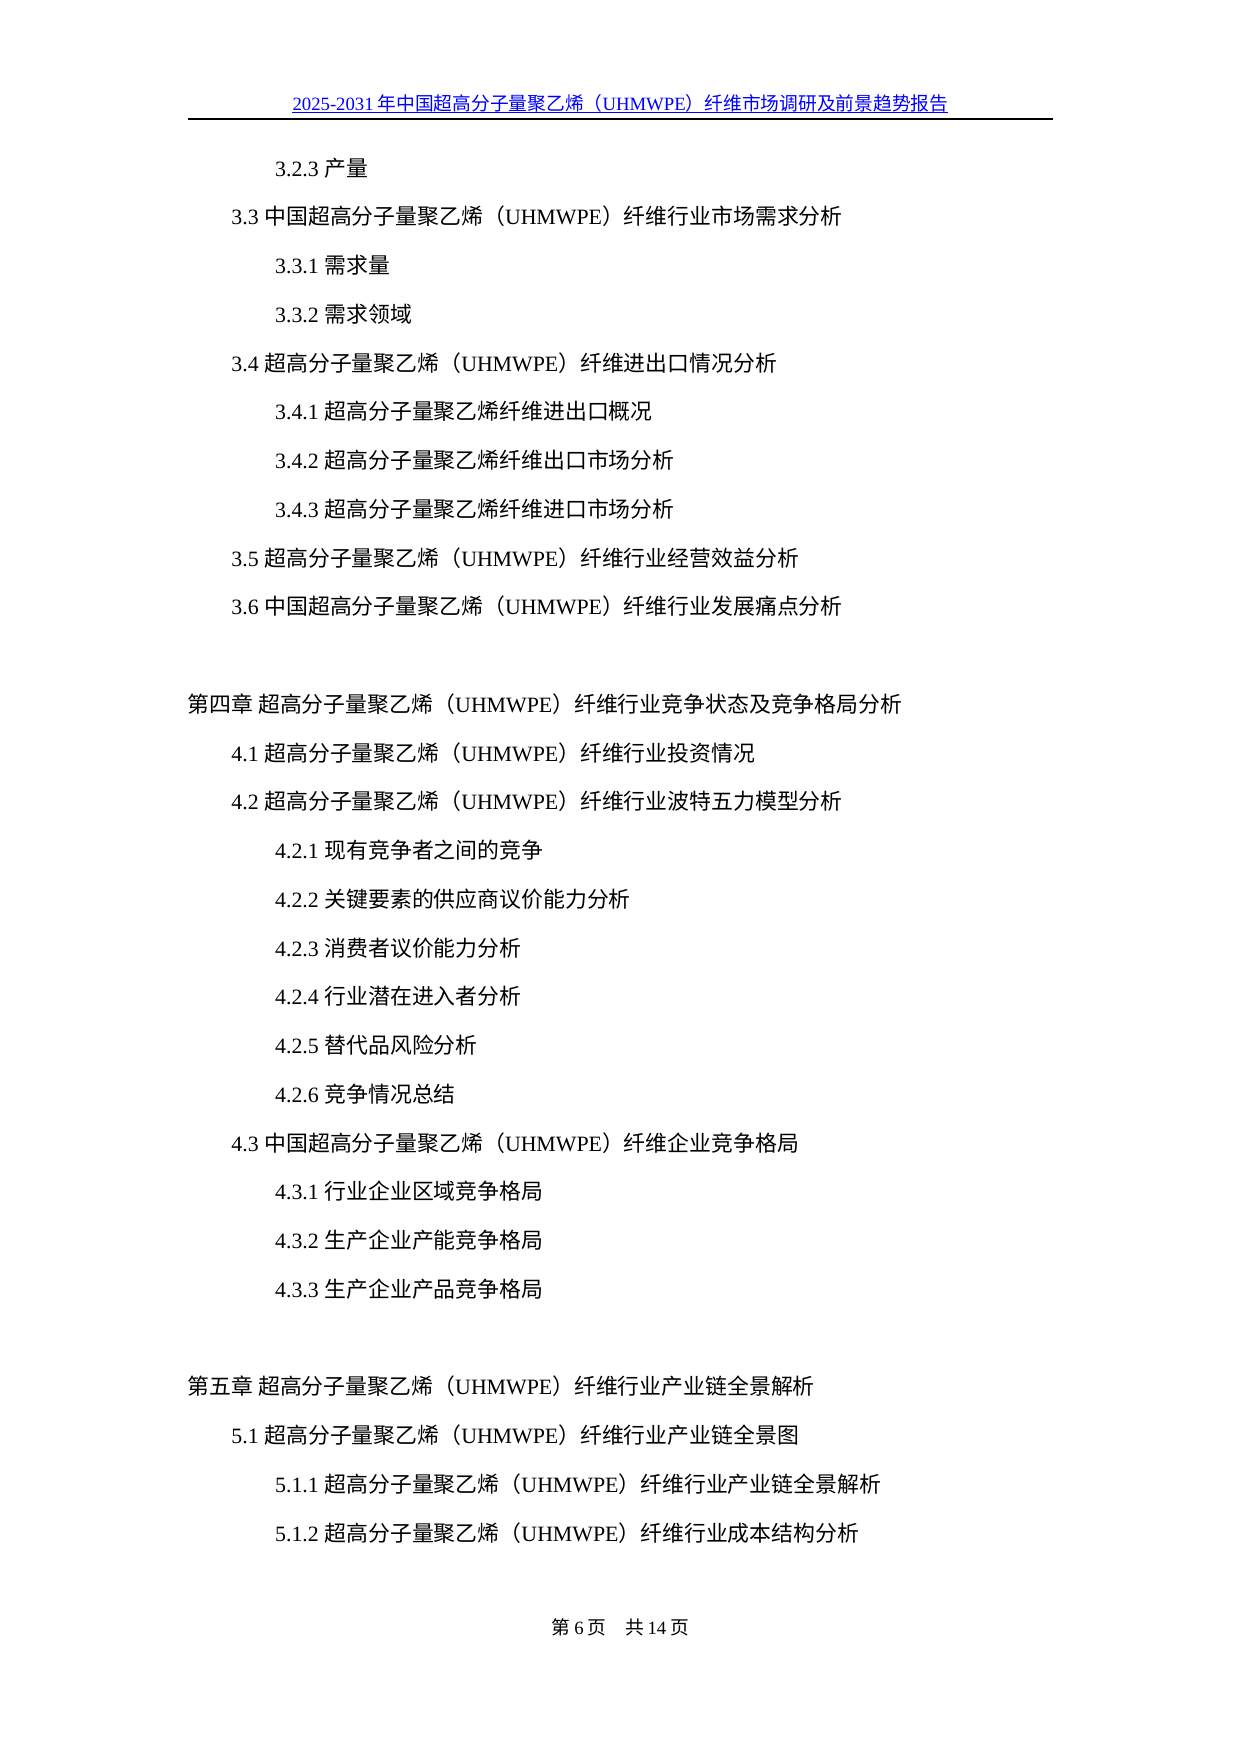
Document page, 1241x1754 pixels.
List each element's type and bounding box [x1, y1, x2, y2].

text [187, 150, 1053, 1548]
